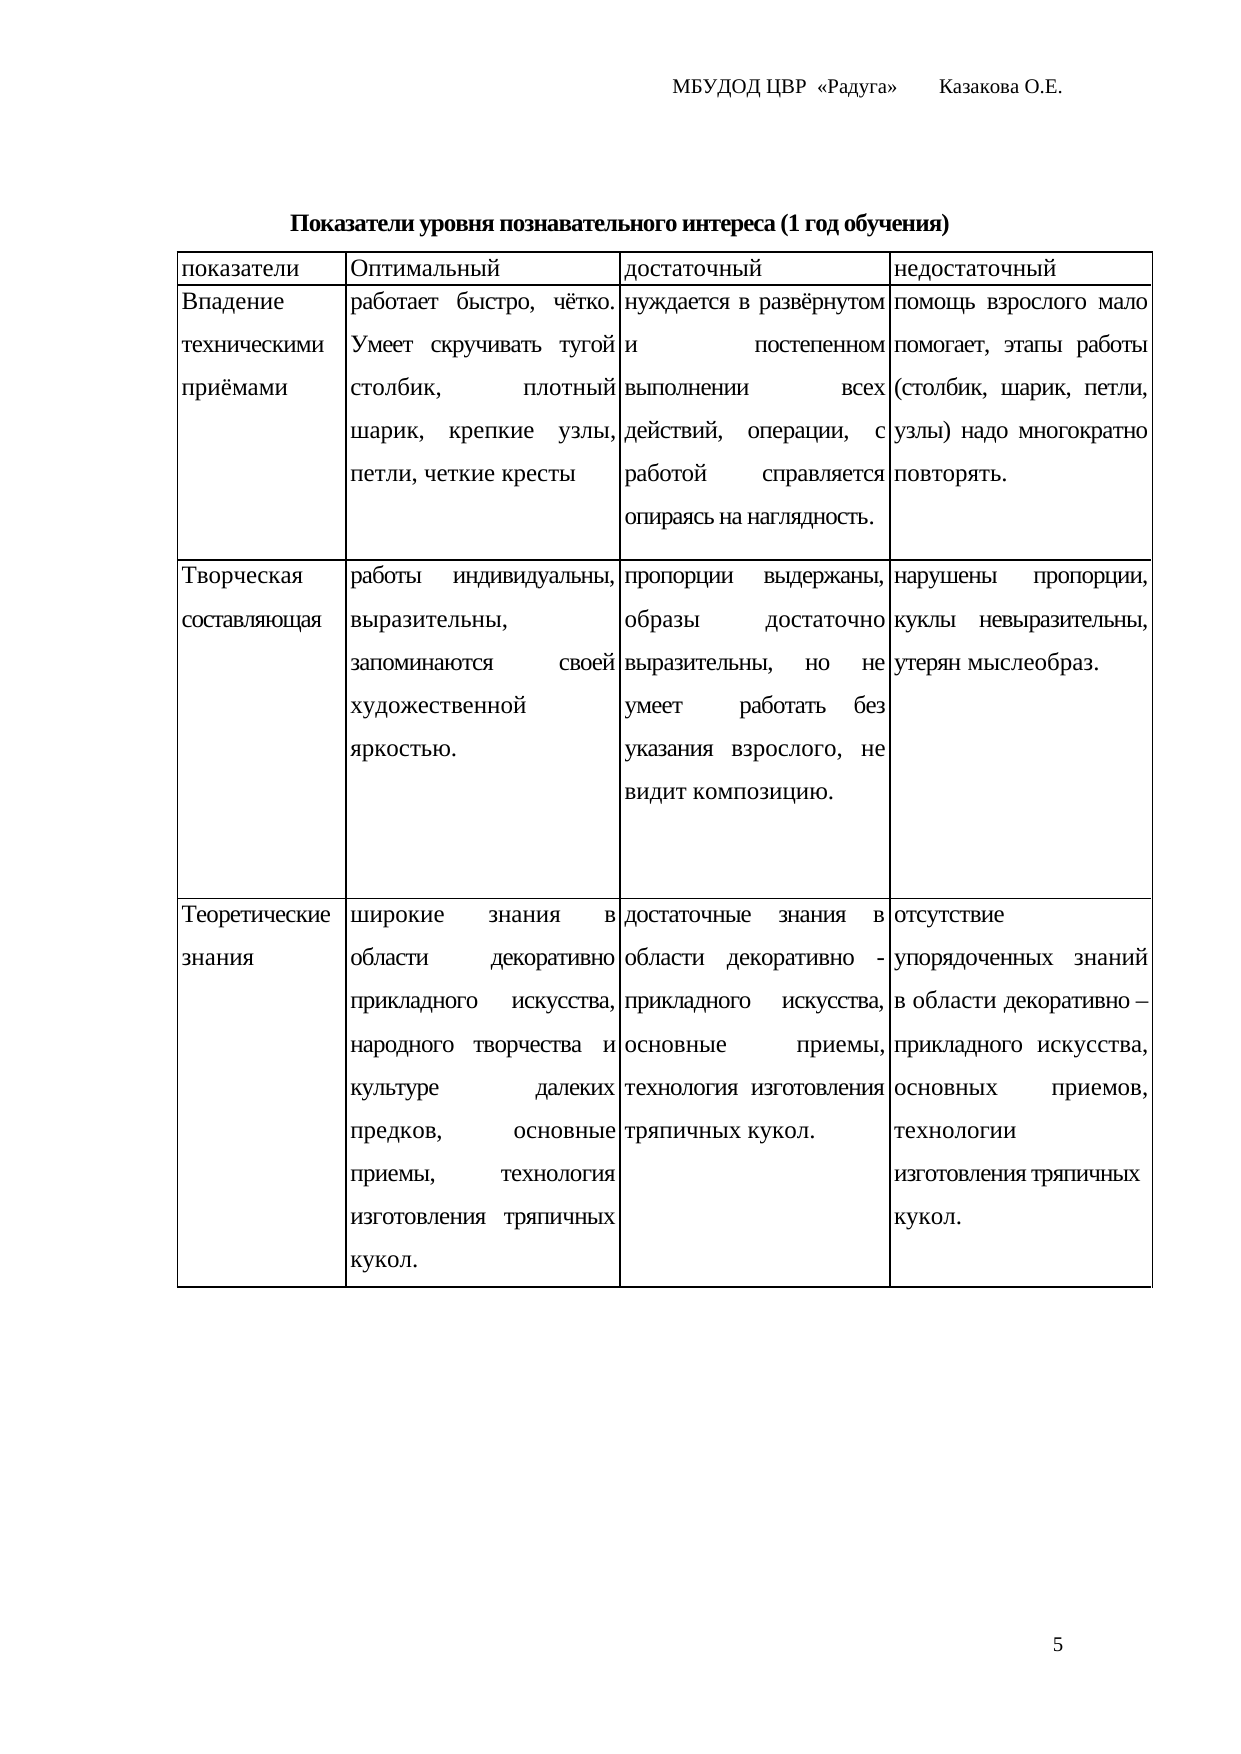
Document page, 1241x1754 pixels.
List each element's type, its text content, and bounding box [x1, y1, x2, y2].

table_cell [178, 1091, 345, 1286]
table_cell [178, 853, 345, 898]
table_cell Впадение техническими приёмами [178, 286, 345, 559]
table_header достаточный [621, 253, 889, 284]
table_cell широкие знания в области декоративно прикладного искусства, народного творчества и культуре далеких предков, основные приемы, технология изготовления тряпичных кукол. [347, 899, 619, 1286]
table_header недостаточный [891, 253, 1152, 284]
table_cell нарушены пропорции, куклы невыразительны, утерян мыслеобраз. [891, 559, 1152, 898]
table_header Оптимальный [347, 253, 619, 284]
text Показатели уровня познавательного интереса (1 год обучения) [177, 208, 1063, 237]
table_cell пропорции выдержаны, образы достаточно выразительны, но не умеет работать без указания взрослого, не видит композицию. [621, 561, 889, 898]
table_cell нуждается в развёрнутом и постепенном выполнении всех действий, операции, с работой справляется опираясь на наглядность. [621, 286, 889, 559]
table_cell достаточные знания в области декоративно - прикладного искусства, основные приемы, технология изготовления тряпичных кукол. [621, 899, 889, 1286]
table_cell работы индивидуальны, выразительны, запоминаются своей художественной яркостью. [347, 561, 619, 898]
table_cell помощь взрослого мало помогает, этапы работы (столбик, шарик, петли, узлы) надо многократно повторять. [891, 284, 1152, 559]
table_cell Теоретические знания [178, 899, 345, 1091]
table_cell отсутствие упорядоченных знаний в области декоративно – прикладного искусства, основных приемов, технологии изготовления тряпичных кукол. [891, 898, 1152, 1286]
table_cell Творческая составляющая [178, 561, 345, 853]
table_header показатели [178, 253, 345, 284]
table_cell работает быстро, чётко. Умеет скручивать тугой столбик, плотный шарик, крепкие узлы, петли, четкие кресты [347, 286, 619, 559]
